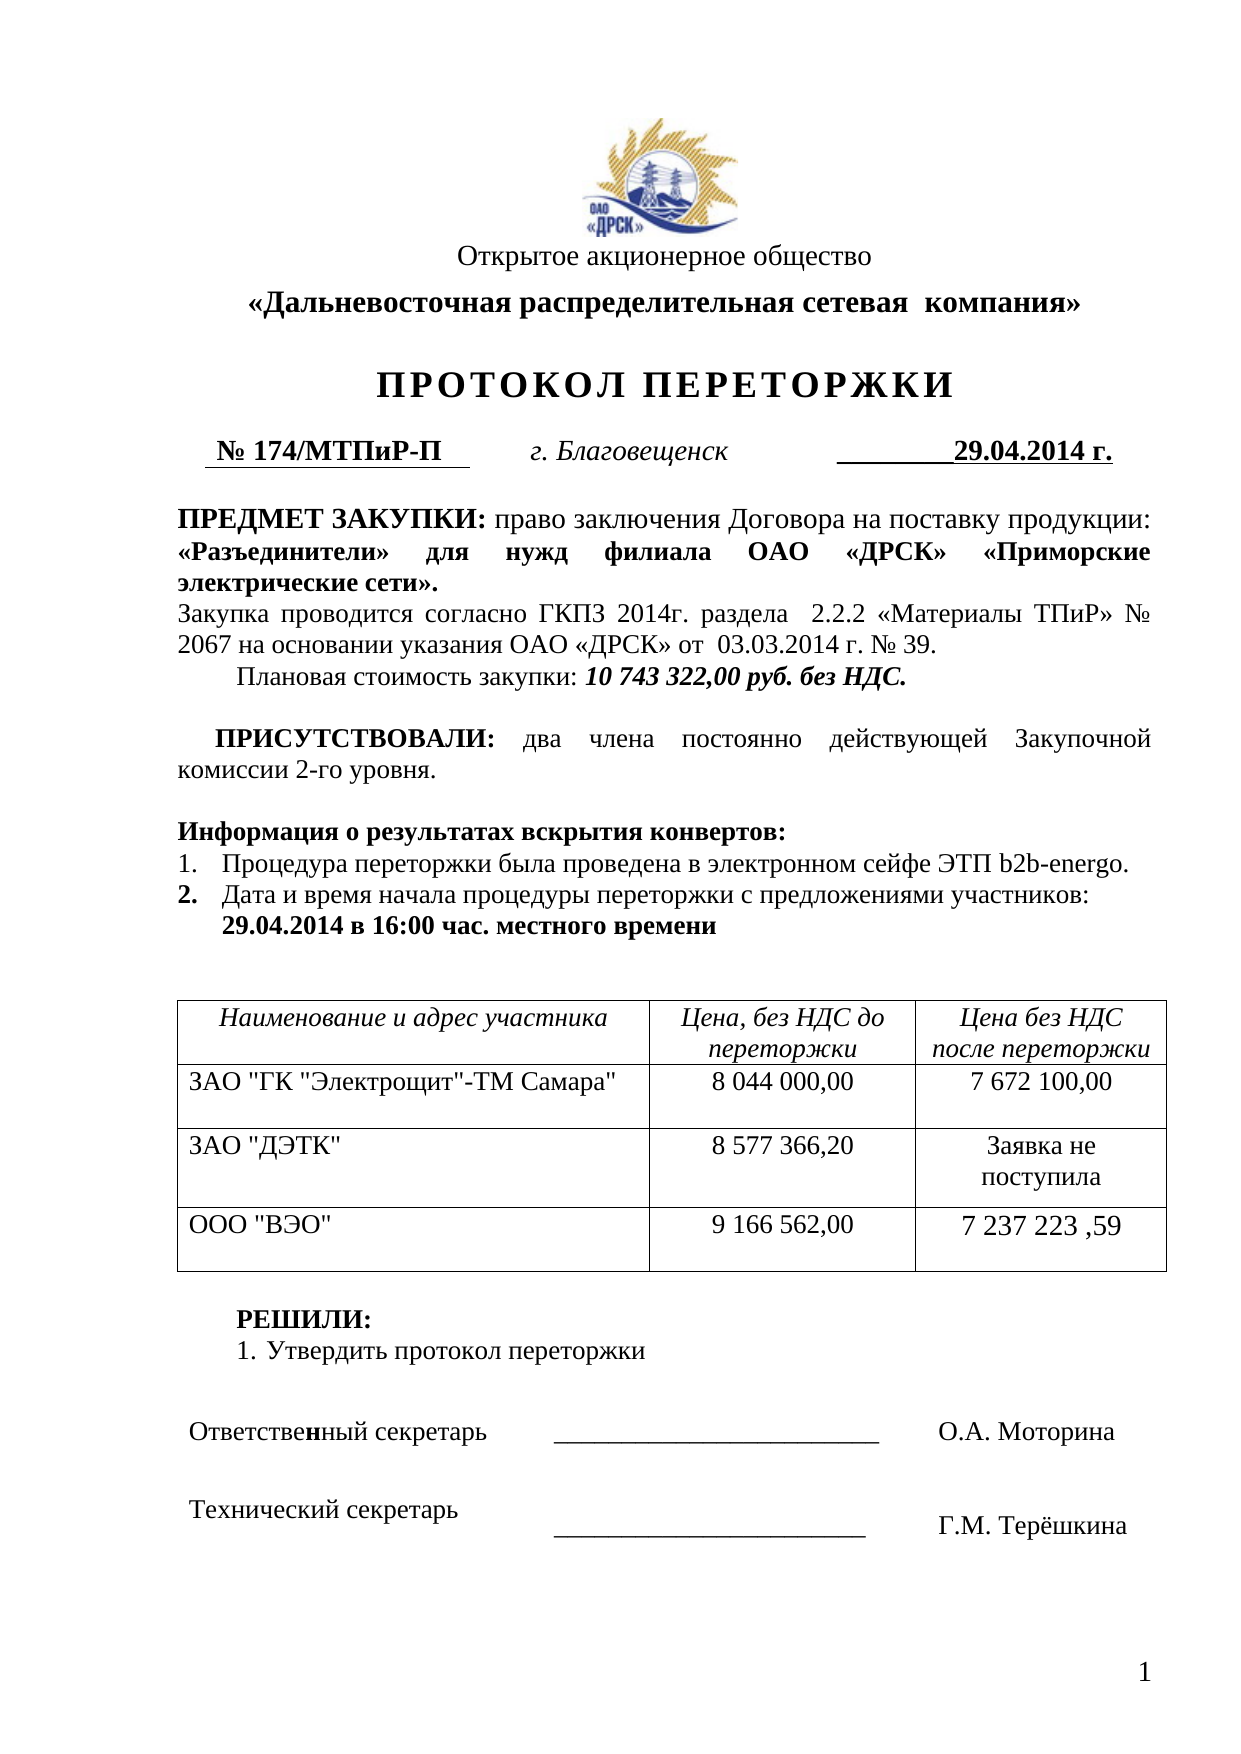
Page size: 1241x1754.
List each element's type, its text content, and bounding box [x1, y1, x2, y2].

text ПРЕДМЕТ ЗАКУПКИ: право заключения Договора на поставку продукции: «Разъединители» для нужд филиала ОАО «ДРСК» «Приморские электрические сети». [177, 502, 1152, 597]
table_header Ответственный секретарь Технический секретарь [177, 1416, 543, 1557]
list Дата и время начала процедуры переторжки с предложениями участников: 29.04.2014 в 16:00 час. местного времени [177, 878, 1152, 940]
table_header Цена без НДС после переторжки [916, 1001, 1166, 1064]
table_cell 9 166 562,00 [650, 1208, 915, 1271]
picture [581, 118, 739, 237]
list Утвердить протокол переторжки [177, 1334, 1152, 1365]
list Процедура переторжки была проведена в электронном сейфе ЭТП b2b-energo. [177, 847, 1152, 878]
table_cell ЗАО "ДЭТК" [178, 1129, 649, 1207]
table_cell Заявка не поступила [916, 1129, 1166, 1207]
text Закупка проводится согласно ГКПЗ 2014г. раздела 2.2.2 «Материалы ТПиР» № 2067 на основании указания ОАО «ДРСК» от 03.03.2014 г. № 39. [177, 597, 1152, 660]
text Плановая стоимость закупки: 10 743 322,00 руб. без НДС. [177, 660, 1152, 691]
table_cell 7 672 100,00 [916, 1065, 1166, 1128]
text Информация о результатах вскрытия конвертов: [177, 816, 1152, 847]
table_header Наименование и адрес участника [178, 1001, 649, 1064]
table_cell 8 044 000,00 [650, 1065, 915, 1128]
table_cell 7 237 223 ,59 [916, 1208, 1166, 1271]
text РЕШИЛИ: [177, 1303, 1152, 1334]
table_cell ЗАО "ГК "Электрощит"-ТМ Самара" [178, 1065, 649, 1128]
text ПРИСУТСТВОВАЛИ: два члена постоянно действующей Закупочной комиссии 2-го уровня. [177, 722, 1152, 784]
table_cell ООО "ВЭО" [178, 1208, 649, 1271]
table_header ________________________ _______________________ [543, 1416, 927, 1557]
table_header Цена, без НДС до переторжки [650, 1001, 915, 1064]
table_header ________29.04.2014 г. [790, 434, 1124, 467]
table_header № 174/МТПиР-П [205, 434, 470, 467]
table_header О.А. Моторина Г.М. Терёшкина [927, 1416, 1170, 1557]
text «Дальневосточная распределительная сетевая компания» [177, 284, 1152, 320]
subtitle Открытое акционерное общество [177, 238, 1152, 271]
subtitle ПРОТОКОЛ ПЕРЕТОРЖКИ [177, 363, 1152, 406]
table_header г. Благовещенск [470, 434, 790, 467]
table_cell 8 577 366,20 [650, 1129, 915, 1207]
